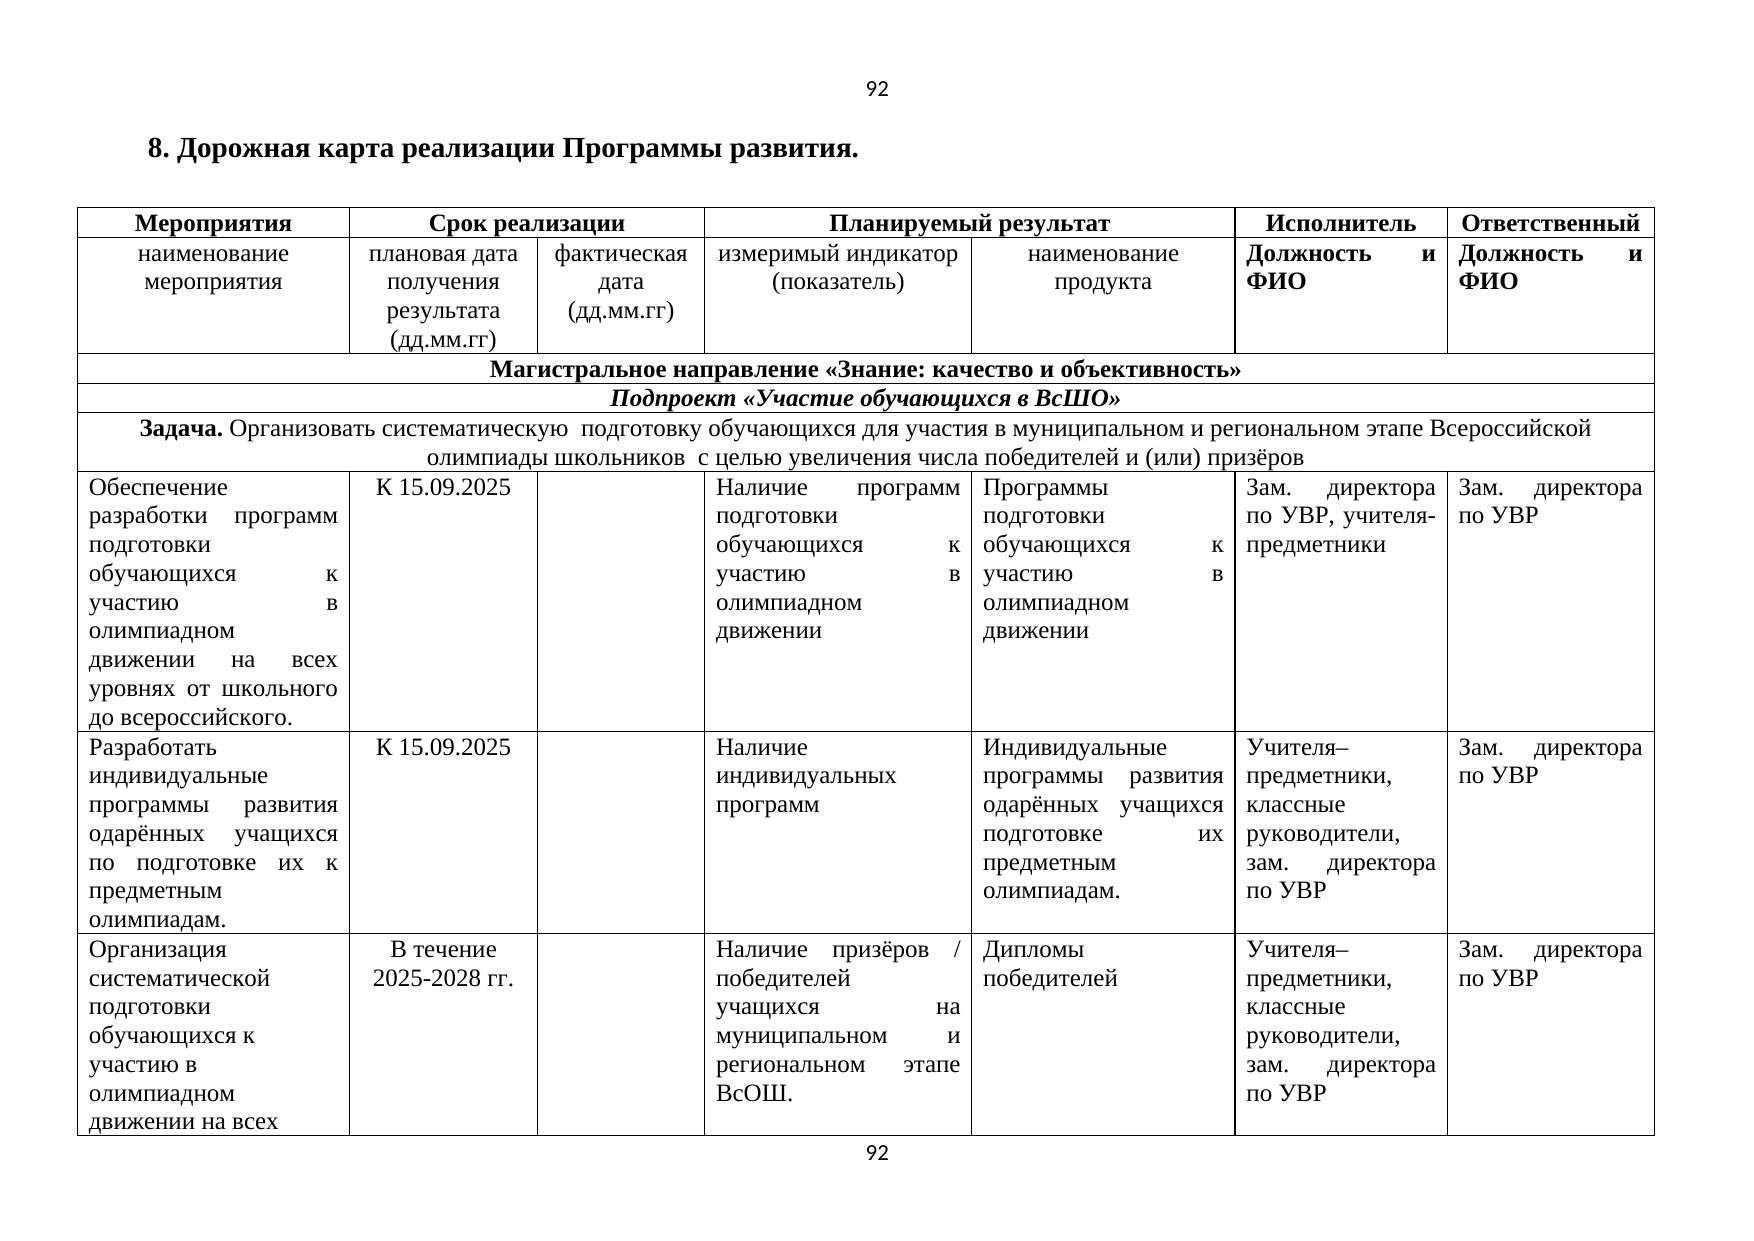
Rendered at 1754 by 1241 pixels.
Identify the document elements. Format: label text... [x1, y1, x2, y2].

table_cell Задача. Организовать систематическую подготовку обучающихся для участия в муниципальном и региональном этапе Всероссийской олимпиады школьников с целью увеличения числа победителей и (или) призёров [78, 413, 1654, 471]
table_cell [705, 934, 971, 1135]
table_cell Разработать индивидуальные программы развития одарённых учащихся по подготовке их к предметным олимпиадам. [78, 732, 349, 933]
table_cell Зам. директора по УВР [1448, 472, 1654, 731]
table_cell Дипломы победителей [972, 934, 1234, 1135]
table_cell фактическая дата (дд.мм.гг) [538, 238, 704, 353]
table_cell [538, 732, 704, 933]
table_cell измеримый индикатор (показатель) [705, 238, 971, 353]
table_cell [350, 934, 537, 1135]
table_cell [538, 934, 704, 1135]
table_cell Программы подготовки обучающихся к участию в олимпиадном движении [972, 472, 1234, 731]
table_header Планируемый результат [705, 208, 1234, 237]
table_cell Подпроект «Участие обучающихся в ВсШО» [78, 384, 1654, 412]
table_header Исполнитель [1236, 208, 1447, 237]
table_cell Наличие индивидуальных программ [705, 732, 971, 933]
table_cell К 15.09.2025 [350, 732, 537, 933]
table_cell Обеспечение разработки программ подготовки обучающихся к участию в олимпиадном движении на всех уровнях от школьного до всероссийского. [78, 472, 349, 731]
table_header Срок реализации [350, 208, 704, 237]
table_cell К 15.09.2025 [350, 472, 537, 731]
table_cell Учителя–предметники, классные руководители, зам. директора по УВР [1236, 732, 1447, 933]
table_cell Индивидуальные программы развития одарённых учащихся подготовке их предметным олимпиадам. [972, 732, 1234, 933]
table_cell наименование мероприятия [78, 238, 349, 353]
table_cell Наличие программ подготовки обучающихся к участию в олимпиадном движении [705, 472, 971, 731]
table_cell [1236, 934, 1447, 1135]
table_cell Должность и ФИО [1236, 238, 1447, 353]
table_cell плановая дата получения результата (дд.мм.гг) [350, 238, 537, 353]
table_header Ответственный [1448, 208, 1654, 237]
table_cell Магистральное направление «Знание: качество и объективность» [78, 354, 1654, 382]
table_cell Зам. директора по УВР [1448, 732, 1654, 933]
table_cell [538, 472, 704, 731]
table_cell наименование продукта [972, 238, 1234, 353]
table_cell Зам. директора по УВР, учителя-предметники [1236, 472, 1447, 731]
table_header Мероприятия [78, 208, 349, 237]
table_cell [1448, 934, 1654, 1135]
text 8. Дорожная карта реализации Программы развития. [89, 130, 1665, 163]
table_cell Должность и ФИО [1448, 238, 1654, 353]
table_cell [78, 934, 349, 1135]
